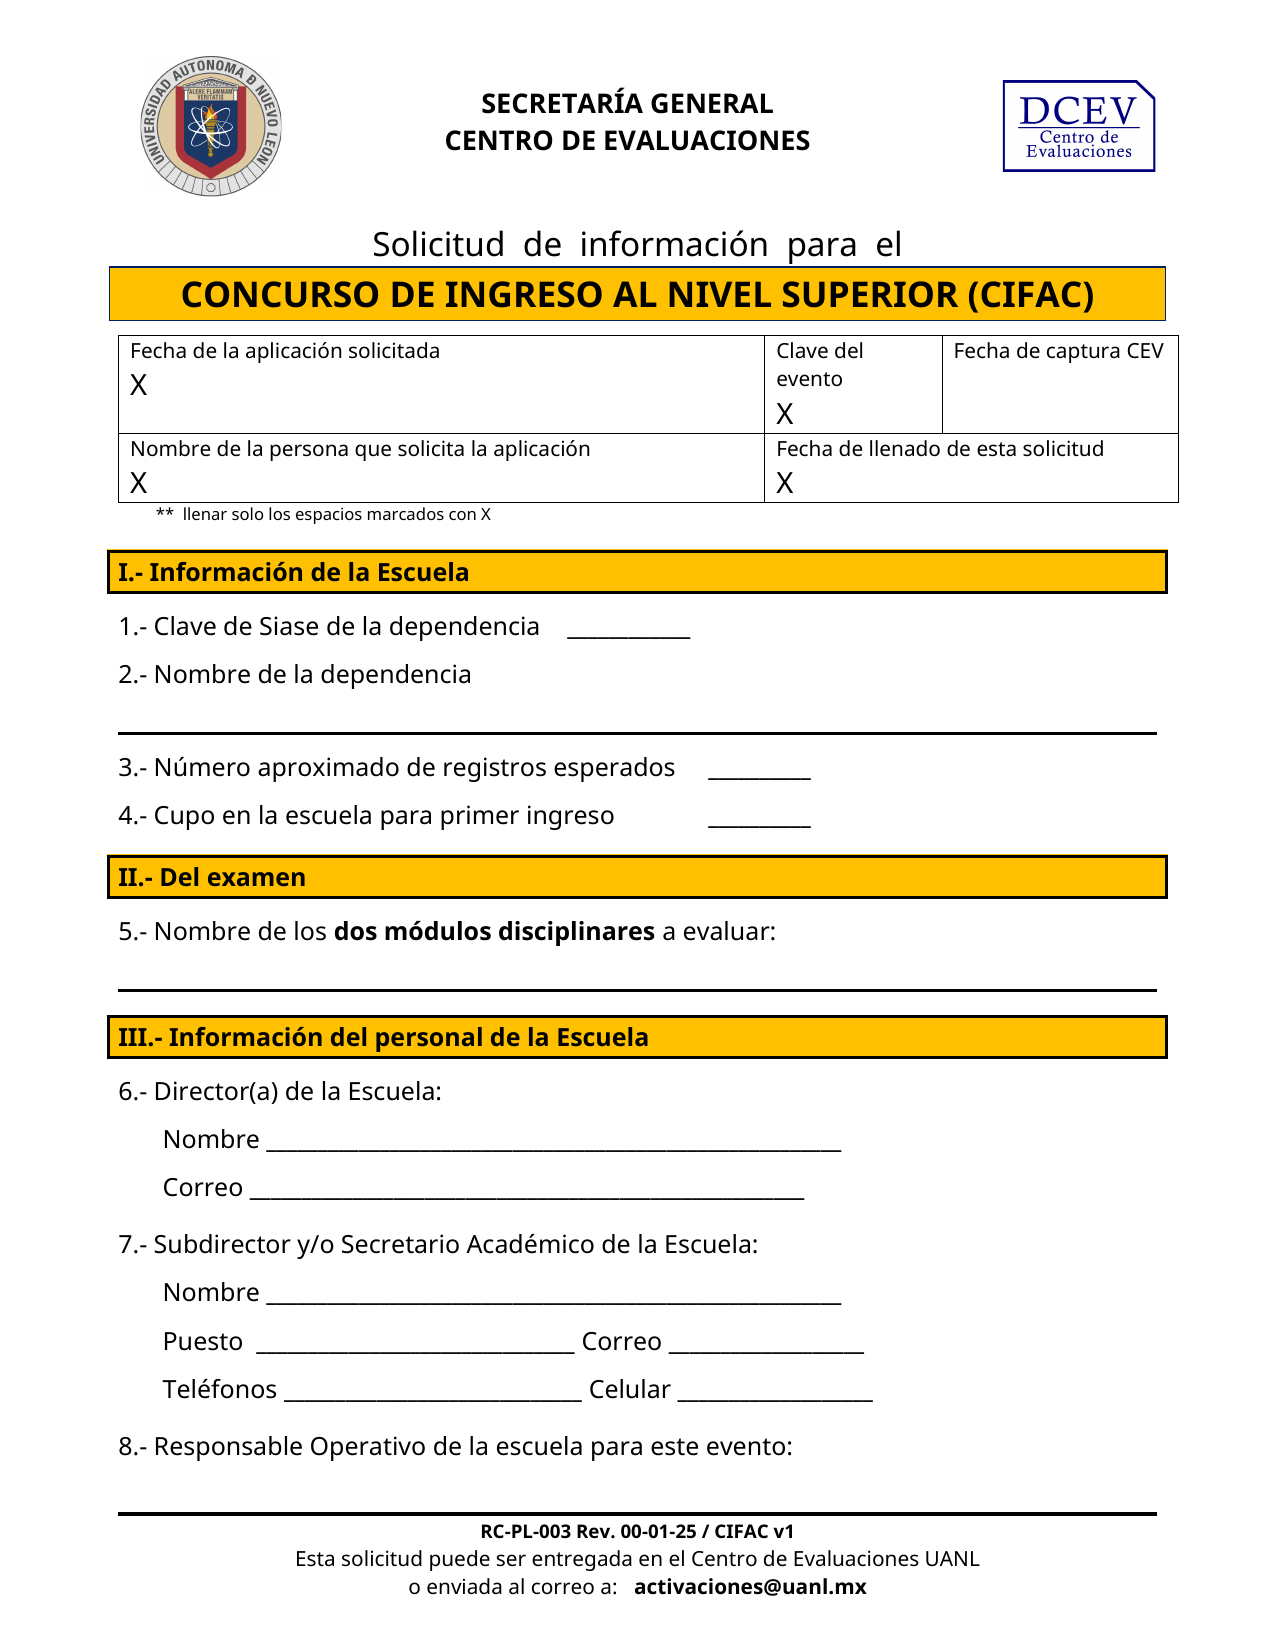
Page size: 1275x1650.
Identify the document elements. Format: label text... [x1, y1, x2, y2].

text 4.- Cupo en la escuela para primer ingreso __________ [118, 798, 1157, 832]
list ** llenar solo los espacios marcados con X [156, 503, 1157, 526]
table_header Fecha de la aplicación solicitada X [119, 336, 764, 433]
subtitle CONCURSO DE INGRESO AL NIVEL SUPERIOR (CIFAC) [110, 268, 1165, 320]
subtitle II.- Del examen [110, 858, 1165, 896]
text 3.- Número aproximado de registros esperados __________ [118, 749, 1157, 784]
text Nombre ________________________________________________________ [162, 1275, 1157, 1309]
text Nombre ________________________________________________________ [162, 1122, 1157, 1156]
picture [140, 56, 282, 197]
table_header Clave del evento X [765, 336, 942, 433]
picture [1002, 80, 1156, 172]
text 2.- Nombre de la dependencia [118, 656, 1157, 691]
subtitle III.- Información del personal de la Escuela [110, 1018, 1165, 1056]
table_cell Nombre de la persona que solicita la aplicación X [119, 434, 764, 502]
text 7.- Subdirector y/o Secretario Académico de la Escuela: [118, 1227, 1157, 1261]
text Teléfonos _____________________________ Celular ___________________ [162, 1371, 1157, 1406]
text Puesto _______________________________ Correo ___________________ [162, 1323, 1157, 1357]
text 8.- Responsable Operativo de la escuela para este evento: [118, 1428, 1157, 1462]
table_cell Fecha de llenado de esta solicitud X [765, 434, 1178, 502]
text 5.- Nombre de los dos módulos disciplinares a evaluar: [118, 913, 1157, 947]
text Correo ________________________________________________________ [162, 1170, 1157, 1204]
text 6.- Director(a) de la Escuela: [118, 1073, 1157, 1108]
table_header Fecha de captura CEV [943, 336, 1178, 433]
subtitle Solicitud de información para el [118, 221, 1157, 266]
text 1.- Clave de Siase de la dependencia ____________ [118, 608, 1157, 642]
subtitle I.- Información de la Escuela [110, 553, 1165, 591]
